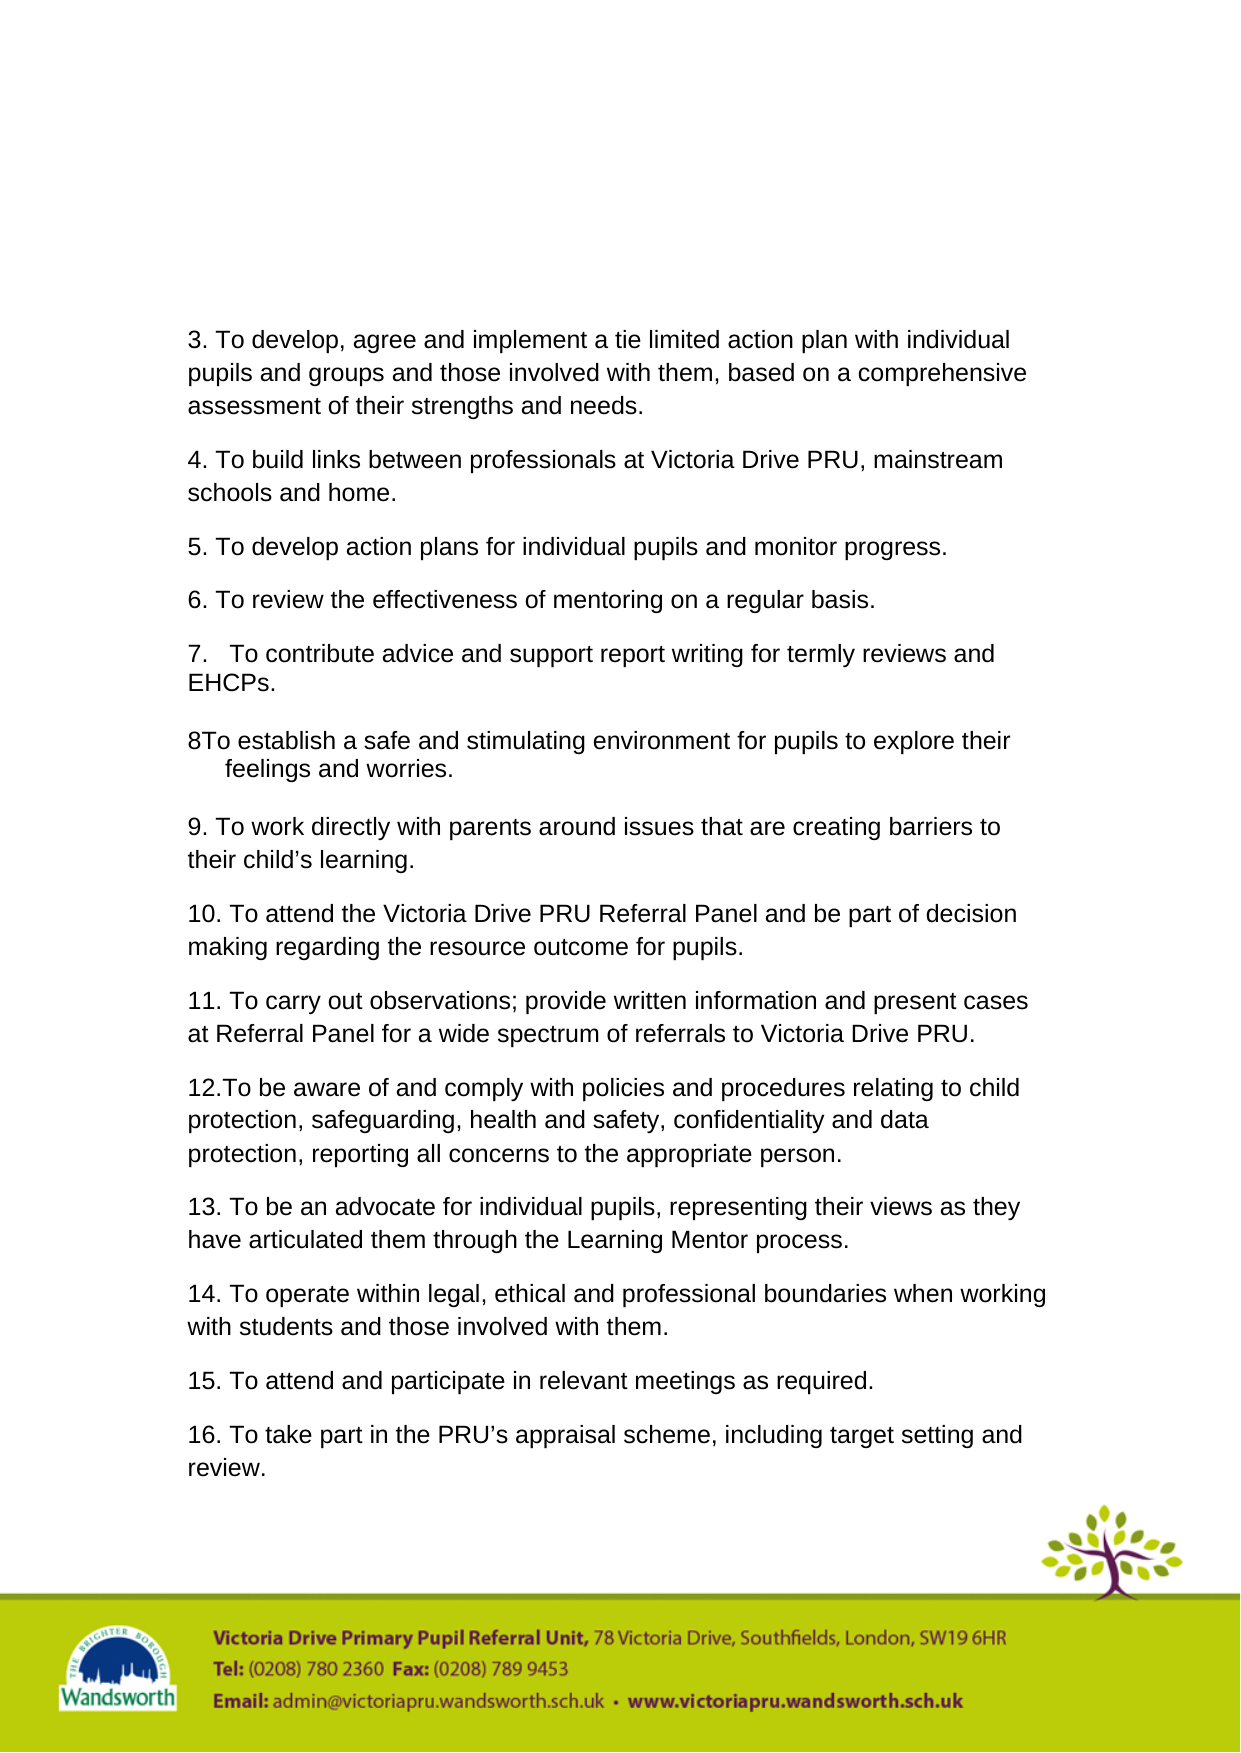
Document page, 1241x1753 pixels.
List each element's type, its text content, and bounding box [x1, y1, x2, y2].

text 14. To operate within legal, ethical and professional boundaries when working with students and those involved with them. [187, 1279, 1053, 1341]
text 13. To be an advocate for individual pupils, representing their views as they have articulated them through the Learning Mentor process. [187, 1192, 1053, 1254]
text 11. To carry out observations; provide written information and present cases at Referral Panel for a wide spectrum of referrals to Victoria Drive PRU. [187, 986, 1053, 1047]
text 6. To review the effectiveness of mentoring on a regular basis. [187, 586, 1053, 614]
text 10. To attend the Victoria Drive PRU Referral Panel and be part of decision making regarding the resource outcome for pupils. [187, 899, 1053, 961]
text 15. To attend and participate in relevant meetings as required. [187, 1366, 1053, 1395]
text 12.To be aware of and comply with policies and procedures relating to child protection, safeguarding, health and safety, confidentiality and data protection, reporting all concerns to the appropriate person. [187, 1072, 1053, 1167]
text 4. To build links between professionals at Victoria Drive PRU, mainstream schools and home. [187, 445, 1053, 507]
text feelings and worries. [225, 754, 1053, 783]
text 16. To take part in the PRU’s appraisal scheme, including target setting and review. [187, 1420, 1053, 1482]
text 8To establish a safe and stimulating environment for pupils to explore their [187, 726, 1053, 754]
picture [0, 1496, 1241, 1752]
text 3. To develop, agree and implement a tie limited action plan with individual pupils and groups and those involved with them, based on a comprehensive assessment of their strengths and needs. [187, 325, 1053, 420]
text 9. To work directly with parents around issues that are creating barriers to their child’s learning. [187, 812, 1053, 874]
text 7. To contribute advice and support report writing for termly reviews and EHCPs. [187, 639, 1053, 697]
text 5. To develop action plans for individual pupils and monitor progress. [187, 532, 1053, 560]
